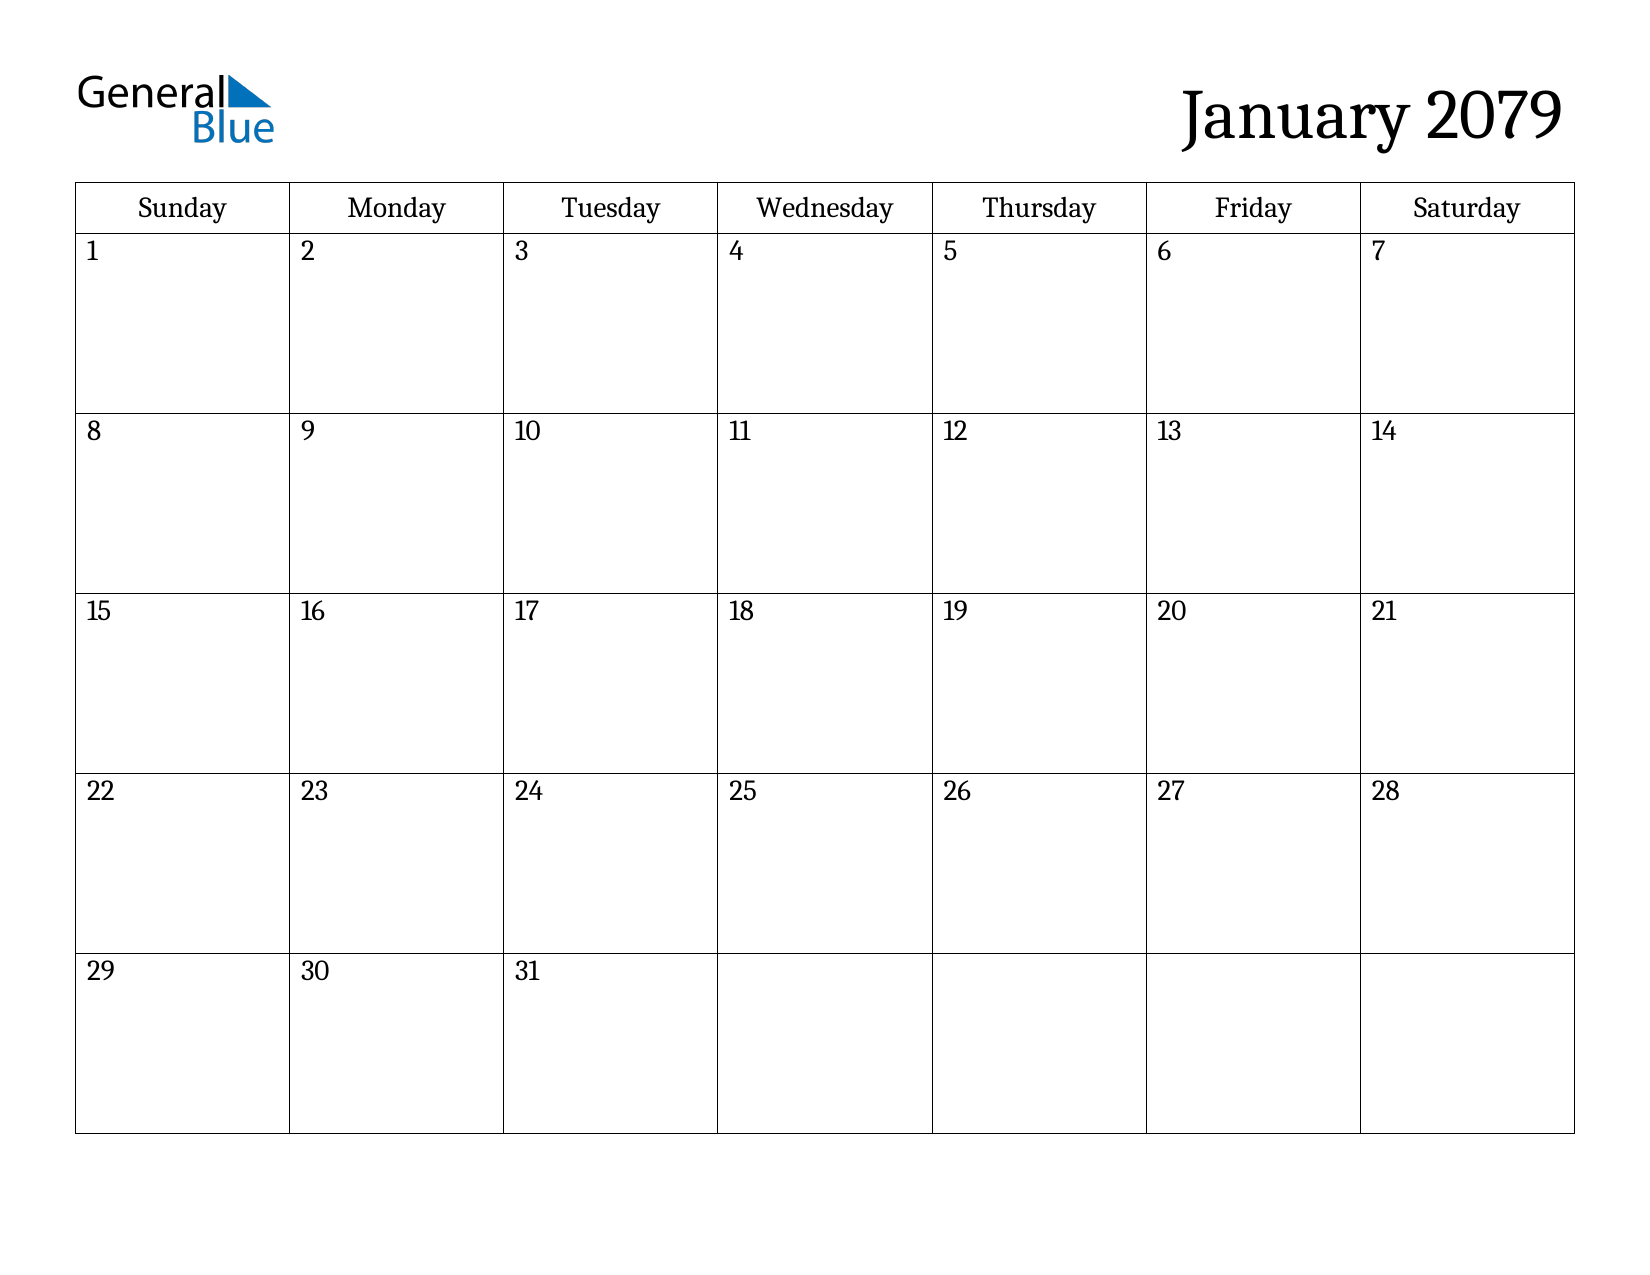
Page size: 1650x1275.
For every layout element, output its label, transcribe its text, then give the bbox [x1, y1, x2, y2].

table_cell [1361, 267, 1574, 413]
table_cell [933, 954, 1146, 987]
table_cell Sunday [76, 183, 289, 233]
table_cell 16 [290, 594, 503, 627]
table_cell 28 [1361, 774, 1574, 807]
table_cell 8 [76, 414, 289, 447]
table_cell [290, 448, 503, 593]
table_cell Thursday [933, 183, 1146, 233]
table_cell 20 [1147, 594, 1360, 627]
table_cell 15 [76, 594, 289, 627]
table_cell 26 [933, 774, 1146, 807]
table_cell [1147, 627, 1360, 773]
table_cell 4 [718, 234, 932, 267]
table_cell [933, 988, 1146, 1133]
table_cell 24 [504, 774, 717, 807]
table_cell 23 [290, 774, 503, 807]
table_cell [290, 988, 503, 1133]
table_cell 30 [290, 954, 503, 987]
table_cell [1147, 448, 1360, 593]
table_cell [933, 267, 1146, 413]
table_cell [718, 627, 932, 773]
table_cell Tuesday [504, 183, 717, 233]
picture [78, 75, 274, 143]
table_cell [718, 808, 932, 953]
table_cell 31 [504, 954, 717, 987]
table_cell 9 [290, 414, 503, 447]
table_cell 1 [76, 234, 289, 267]
table_cell [1147, 808, 1360, 953]
table_cell [290, 267, 503, 413]
table_cell [504, 627, 717, 773]
table_cell [504, 988, 717, 1133]
table_cell [1361, 627, 1574, 773]
table_cell [1147, 954, 1360, 987]
table_cell [933, 448, 1146, 593]
table_cell 13 [1147, 414, 1360, 447]
table_header [76, 75, 503, 182]
table_cell [76, 267, 289, 413]
table_cell [718, 267, 932, 413]
table_cell Monday [290, 183, 503, 233]
table_cell 3 [504, 234, 717, 267]
table_cell [504, 448, 717, 593]
table_cell [504, 808, 717, 953]
table_cell [290, 627, 503, 773]
table_cell [718, 448, 932, 593]
table_cell 11 [718, 414, 932, 447]
table_cell [1361, 448, 1574, 593]
table_cell 27 [1147, 774, 1360, 807]
table_cell 10 [504, 414, 717, 447]
table_header January 2079 [504, 75, 1574, 182]
table_cell [290, 808, 503, 953]
table_cell 7 [1361, 234, 1574, 267]
table_cell Saturday [1361, 183, 1574, 233]
table_cell 5 [933, 234, 1146, 267]
table_cell [1147, 267, 1360, 413]
table_cell [76, 808, 289, 953]
table_cell [1361, 954, 1574, 987]
table_cell [933, 627, 1146, 773]
table_cell 19 [933, 594, 1146, 627]
table_cell 12 [933, 414, 1146, 447]
table_cell 29 [76, 954, 289, 987]
table_cell [76, 627, 289, 773]
table_cell [76, 988, 289, 1133]
table_cell 17 [504, 594, 717, 627]
table_cell [1361, 808, 1574, 953]
table_cell [76, 448, 289, 593]
table_cell 6 [1147, 234, 1360, 267]
table_cell 2 [290, 234, 503, 267]
table_cell [718, 954, 932, 987]
table_cell Wednesday [718, 183, 932, 233]
table_cell 22 [76, 774, 289, 807]
table_cell 21 [1361, 594, 1574, 627]
table_cell [718, 988, 932, 1133]
table_cell [1361, 988, 1574, 1133]
table_cell 25 [718, 774, 932, 807]
table_cell [504, 267, 717, 413]
table_cell 18 [718, 594, 932, 627]
table_cell [1147, 988, 1360, 1133]
table_cell 14 [1361, 414, 1574, 447]
table_cell [933, 808, 1146, 953]
table_cell Friday [1147, 183, 1360, 233]
